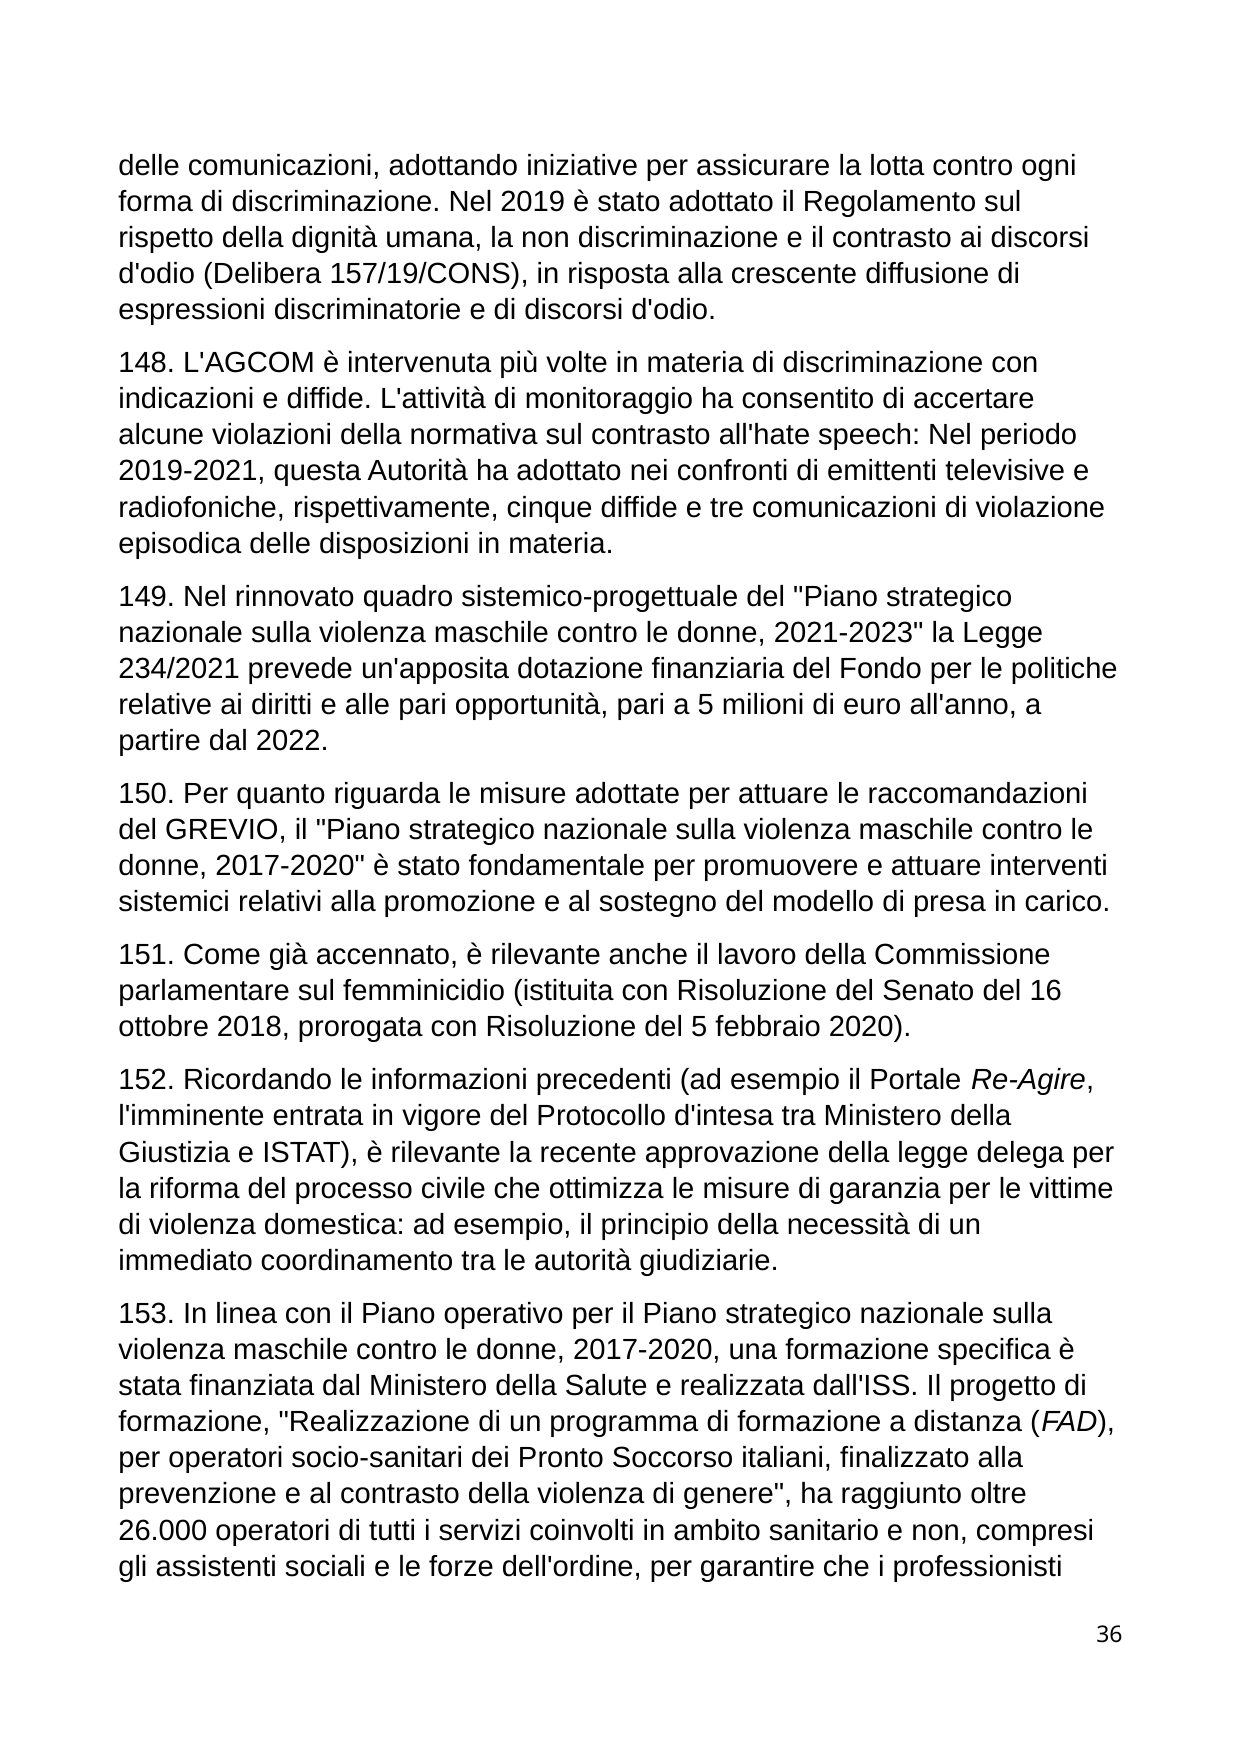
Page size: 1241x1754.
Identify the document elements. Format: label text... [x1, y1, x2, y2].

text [118, 148, 1122, 326]
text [118, 1296, 1122, 1582]
text 149. Nel rinnovato quadro sistemico-progettuale del "Piano strategico nazionale sulla violenza maschile contro le donne, 2021-2023" la Legge 234/2021 prevede un'apposita dotazione finanziaria del Fondo per le politiche relative ai diritti e alle pari opportunità, pari a 5 milioni di euro all'anno, a partire dal 2022. [118, 578, 1122, 757]
text 152. Ricordando le informazioni precedenti (ad esempio il Portale Re-Agire, l'imminente entrata in vigore del Protocollo d'intesa tra Ministero della Giustizia e ISTAT), è rilevante la recente approvazione della legge delega per la riforma del processo civile che ottimizza le misure di garanzia per le vittime di violenza domestica: ad esempio, il principio della necessità di un immediato coordinamento tra le autorità giudiziarie. [118, 1062, 1122, 1277]
text 151. Come già accennato, è rilevante anche il lavoro della Commissione parlamentare sul femminicidio (istituita con Risoluzione del Senato del 16 ottobre 2018, prorogata con Risoluzione del 5 febbraio 2020). [118, 937, 1122, 1043]
text 148. L'AGCOM è intervenuta più volte in materia di discriminazione con indicazioni e diffide. L'attività di monitoraggio ha consentito di accertare alcune violazioni della normativa sul contrasto all'hate speech: Nel periodo 2019-2021, questa Autorità ha adottato nei confronti di emittenti televisive e radiofoniche, rispettivamente, cinque diffide e tre comunicazioni di violazione episodica delle disposizioni in materia. [118, 345, 1122, 559]
text 150. Per quanto riguarda le misure adottate per attuare le raccomandazioni del GREVIO, il "Piano strategico nazionale sulla violenza maschile contro le donne, 2017-2020" è stato fondamentale per promuovere e attuare interventi sistemici relativi alla promozione e al sostegno del modello di presa in carico. [118, 776, 1122, 918]
